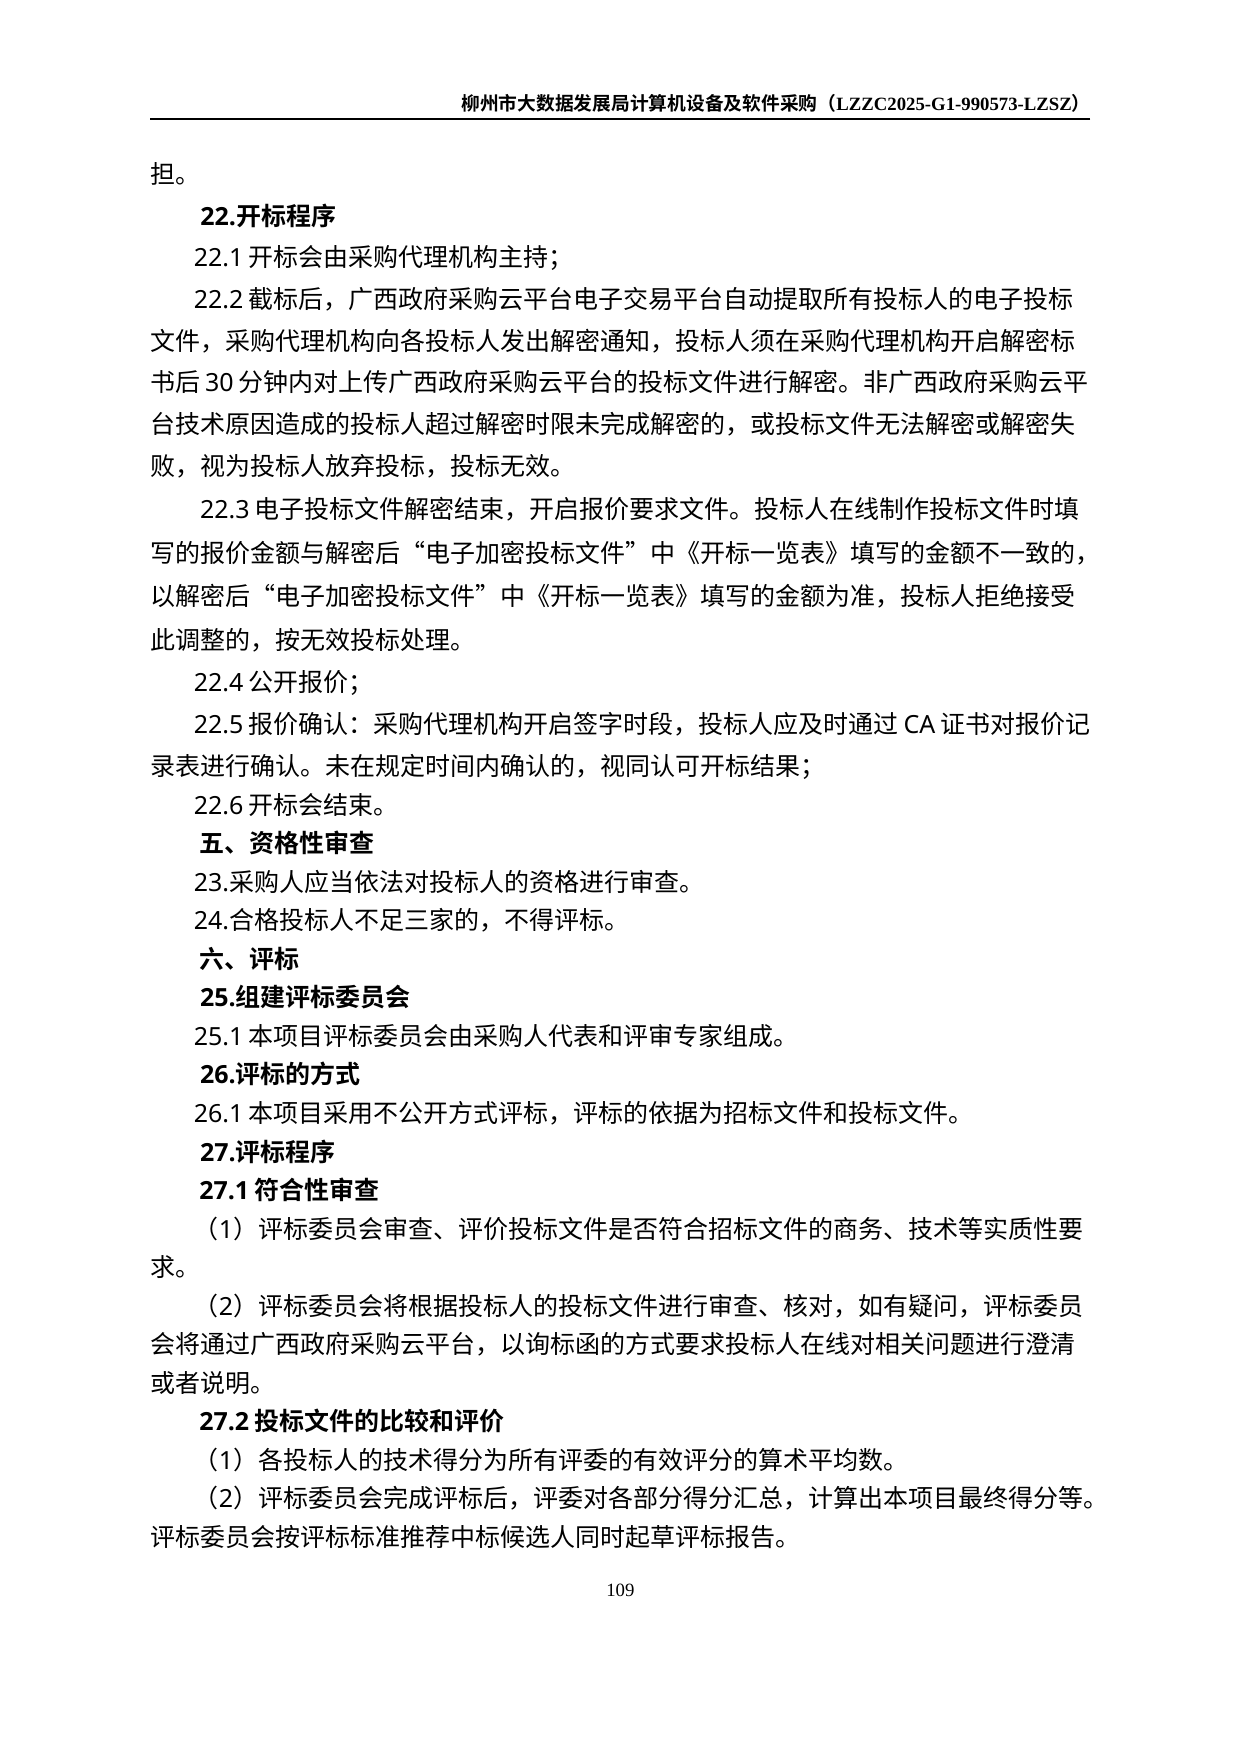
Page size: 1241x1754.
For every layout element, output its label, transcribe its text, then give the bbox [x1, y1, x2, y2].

text 25.1本项目评标委员会由采购人代表和评审专家组成。 [150, 1014, 1090, 1053]
text 27.评标程序 [200, 1130, 1090, 1169]
text 22.6开标会结束。 [150, 783, 1090, 822]
text 23.采购人应当依法对投标人的资格进行审查。 [150, 860, 1090, 899]
text 26.1本项目采用不公开方式评标，评标的依据为招标文件和投标文件。 [150, 1092, 1090, 1130]
text （1）评标委员会审查、评价投标文件是否符合招标文件的商务、技术等实质性要求。 [150, 1207, 1090, 1284]
text 22.2截标后，广西政府采购云平台电子交易平台自动提取所有投标人的电子投标文件，采购代理机构向各投标人发出解密通知，投标人须在采购代理机构开启解密标书后30分钟内对上传广西政府采购云平台的投标文件进行解密。非广西政府采购云平台技术原因造成的投标人超过解密时限未完成解密的，或投标文件无法解密或解密失败，视为投标人放弃投标，投标无效。 [150, 275, 1090, 483]
text 24.合格投标人不足三家的，不得评标。 [150, 899, 1090, 937]
text 22.开标程序 [150, 192, 1090, 233]
text 六、评标 [150, 937, 1090, 976]
text 22.1开标会由采购代理机构主持； [150, 233, 1090, 275]
text 五、资格性审查 [150, 822, 1090, 860]
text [150, 150, 1090, 192]
text 22.3电子投标文件解密结束，开启报价要求文件。投标人在线制作投标文件时填写的报价金额与解密后“电子加密投标文件”中《开标一览表》填写的金额不一致的，以解密后“电子加密投标文件”中《开标一览表》填写的金额为准，投标人拒绝接受此调整的，按无效投标处理。 [150, 483, 1090, 658]
text 26.评标的方式 [200, 1053, 1090, 1092]
text （2）评标委员会将根据投标人的投标文件进行审查、核对，如有疑问，评标委员会将通过广西政府采购云平台，以询标函的方式要求投标人在线对相关问题进行澄清或者说明。 [150, 1284, 1090, 1400]
text （2）评标委员会完成评标后，评委对各部分得分汇总，计算出本项目最终得分等。评标委员会按评标标准推荐中标候选人同时起草评标报告。 [150, 1477, 1090, 1554]
text 25.组建评标委员会 [200, 976, 1090, 1014]
text 22.4公开报价； [150, 658, 1090, 700]
text 27.1符合性审查 [150, 1169, 1090, 1207]
text （1）各投标人的技术得分为所有评委的有效评分的算术平均数。 [150, 1438, 1090, 1477]
text 27.2投标文件的比较和评价 [150, 1400, 1090, 1438]
text 22.5报价确认：采购代理机构开启签字时段，投标人应及时通过CA证书对报价记录表进行确认。未在规定时间内确认的，视同认可开标结果； [150, 700, 1090, 783]
